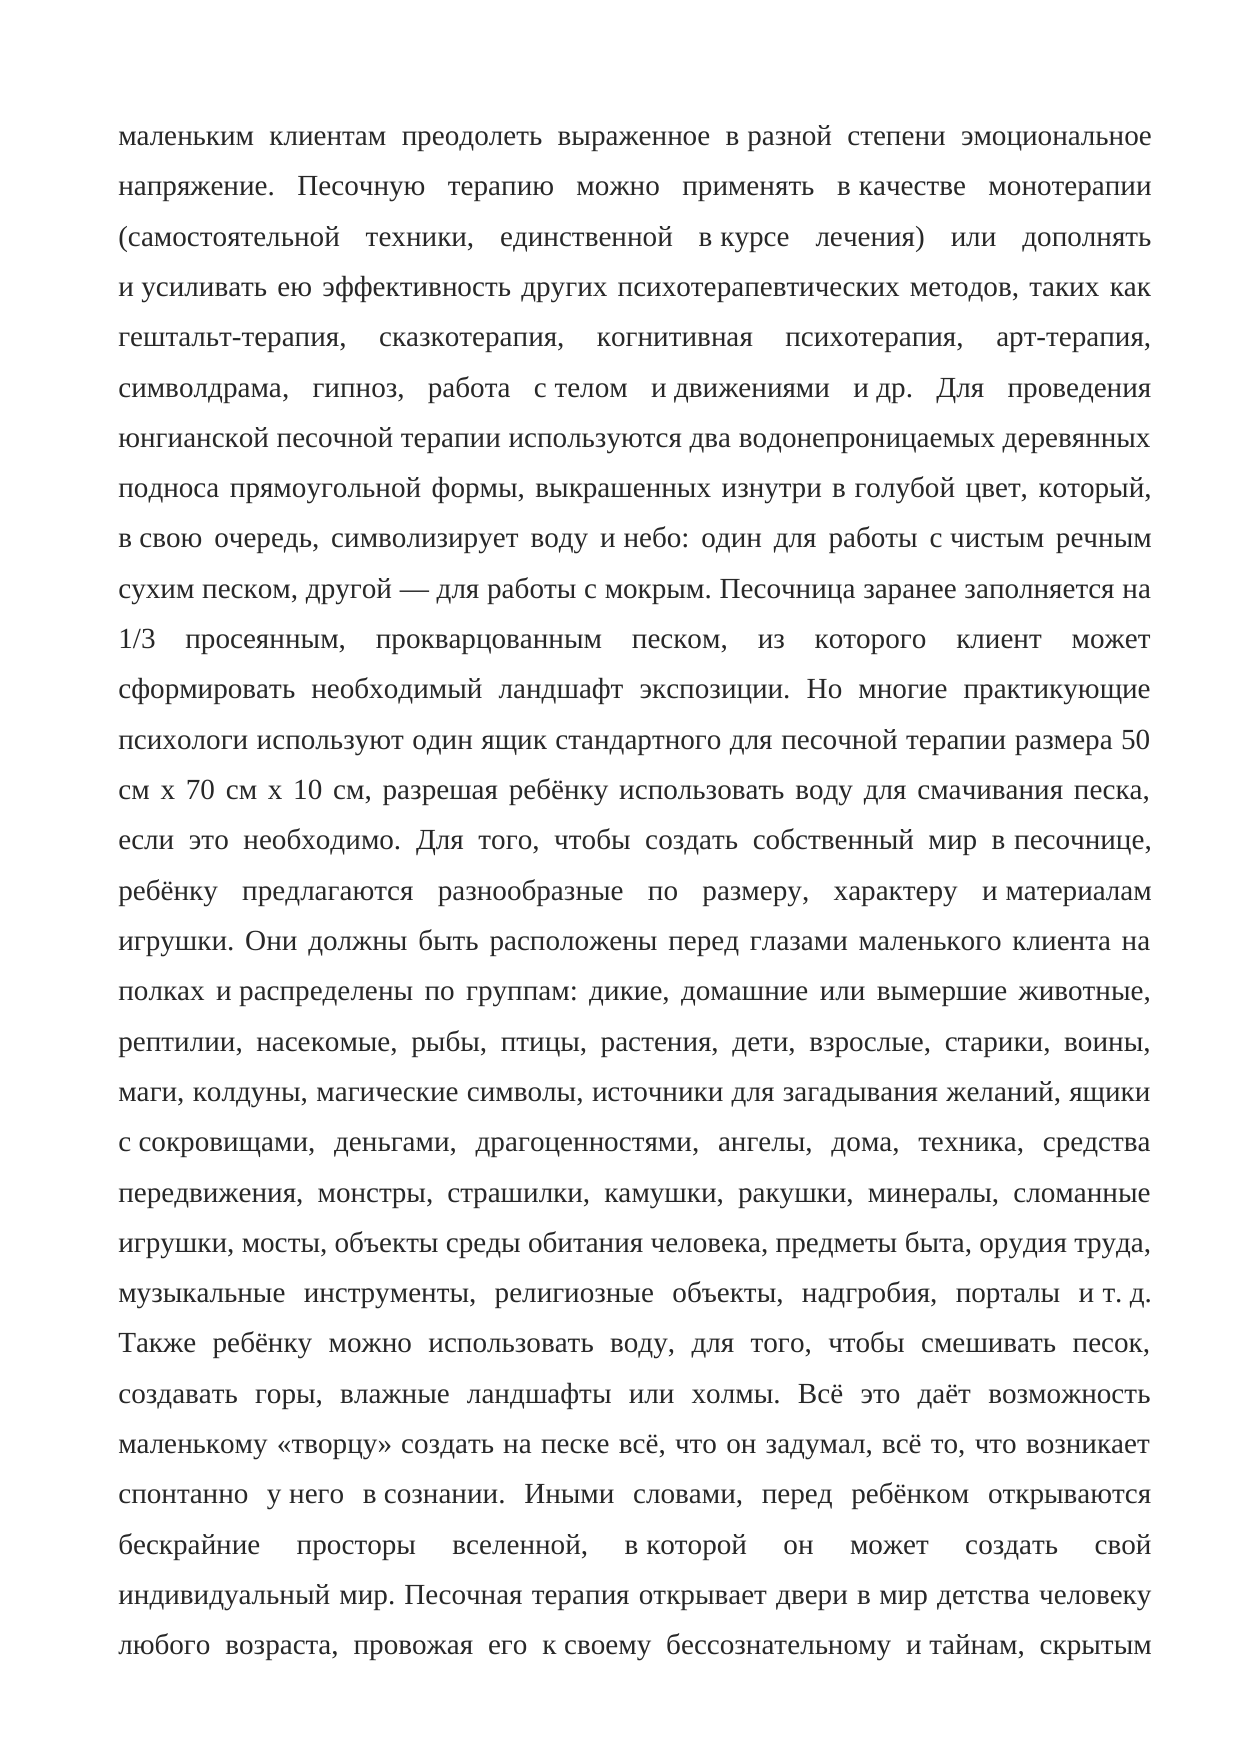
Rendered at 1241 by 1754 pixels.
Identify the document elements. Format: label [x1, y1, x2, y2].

text [118, 118, 1152, 1661]
